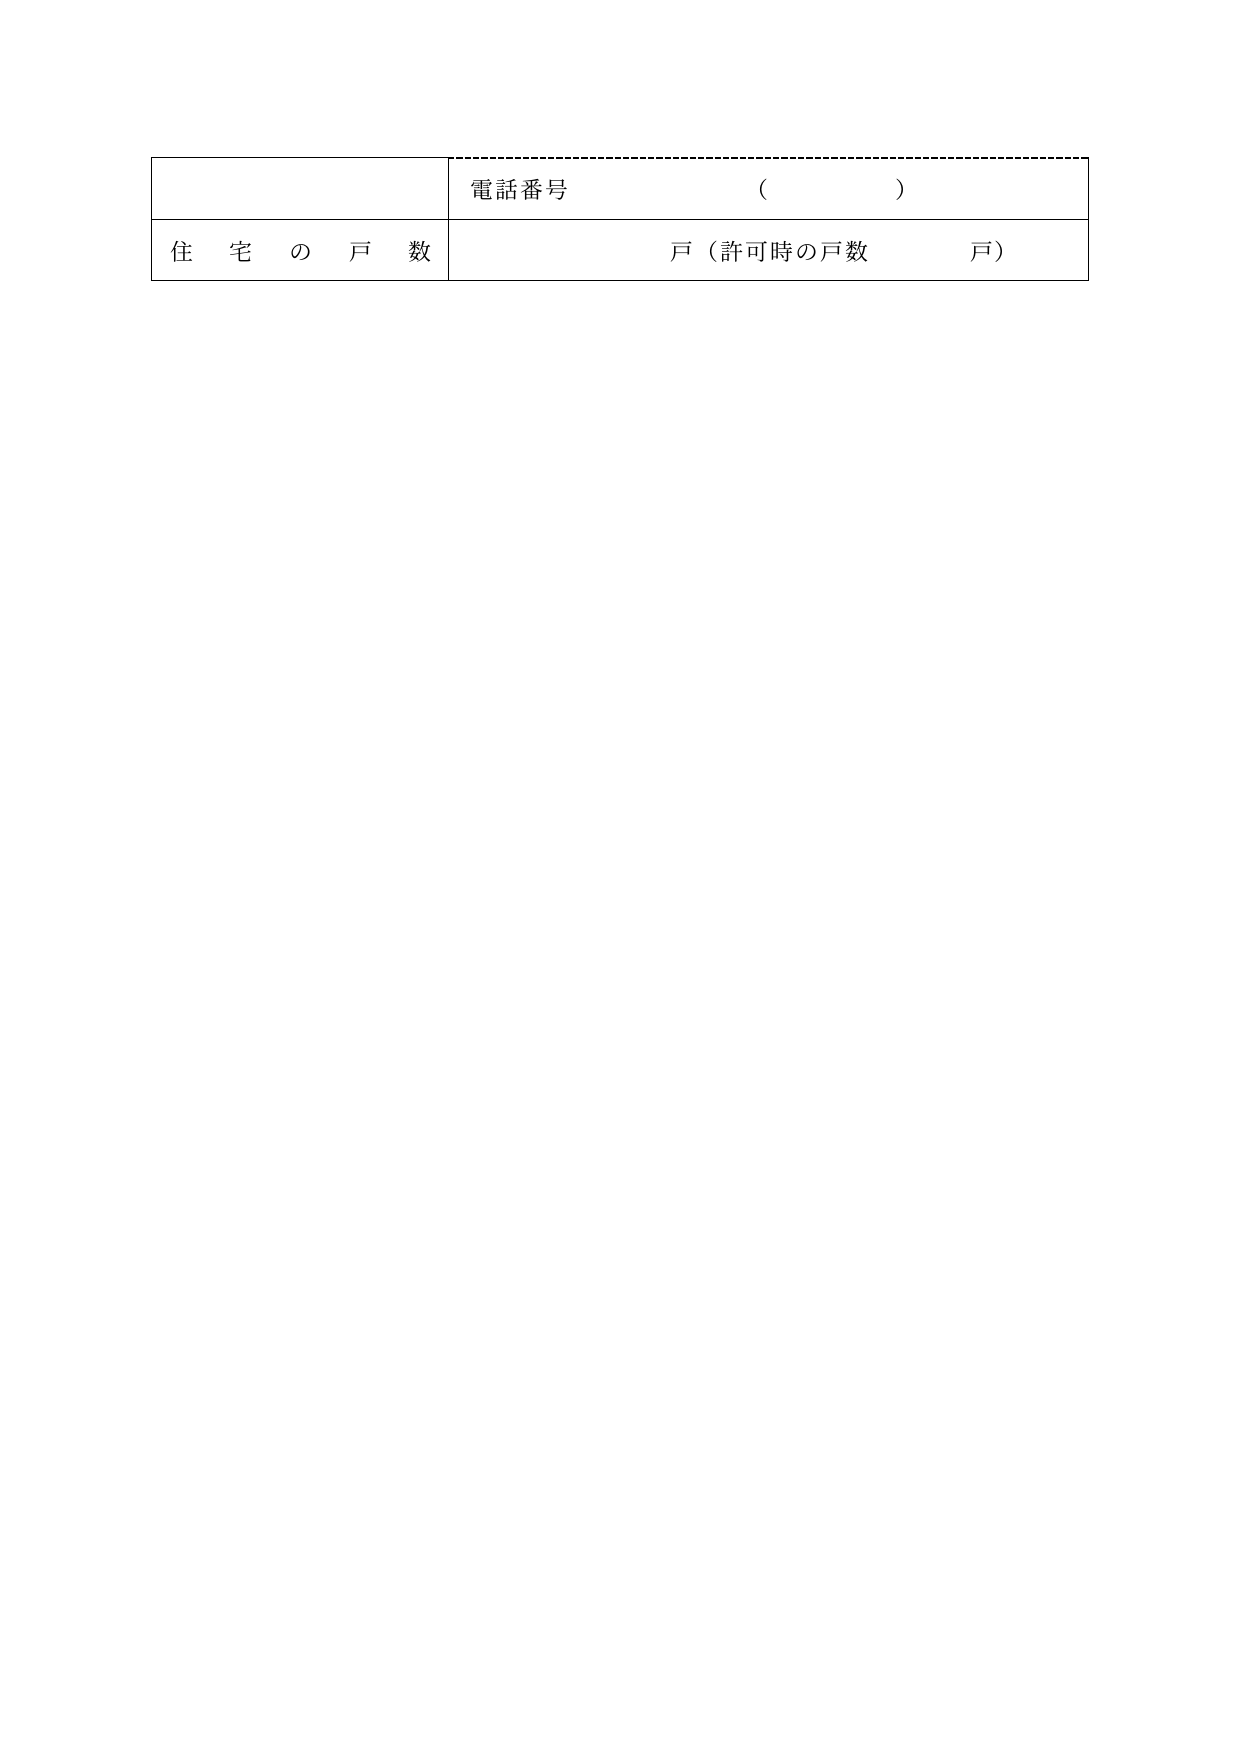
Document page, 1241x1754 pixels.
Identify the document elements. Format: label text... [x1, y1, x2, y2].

table_cell 電話番号 （ ） [449, 157, 1088, 219]
table_cell 住 宅 の 戸 数 [152, 220, 448, 280]
table_cell [152, 158, 448, 219]
table_cell 戸（許可時の戸数 戸） [449, 220, 1088, 280]
